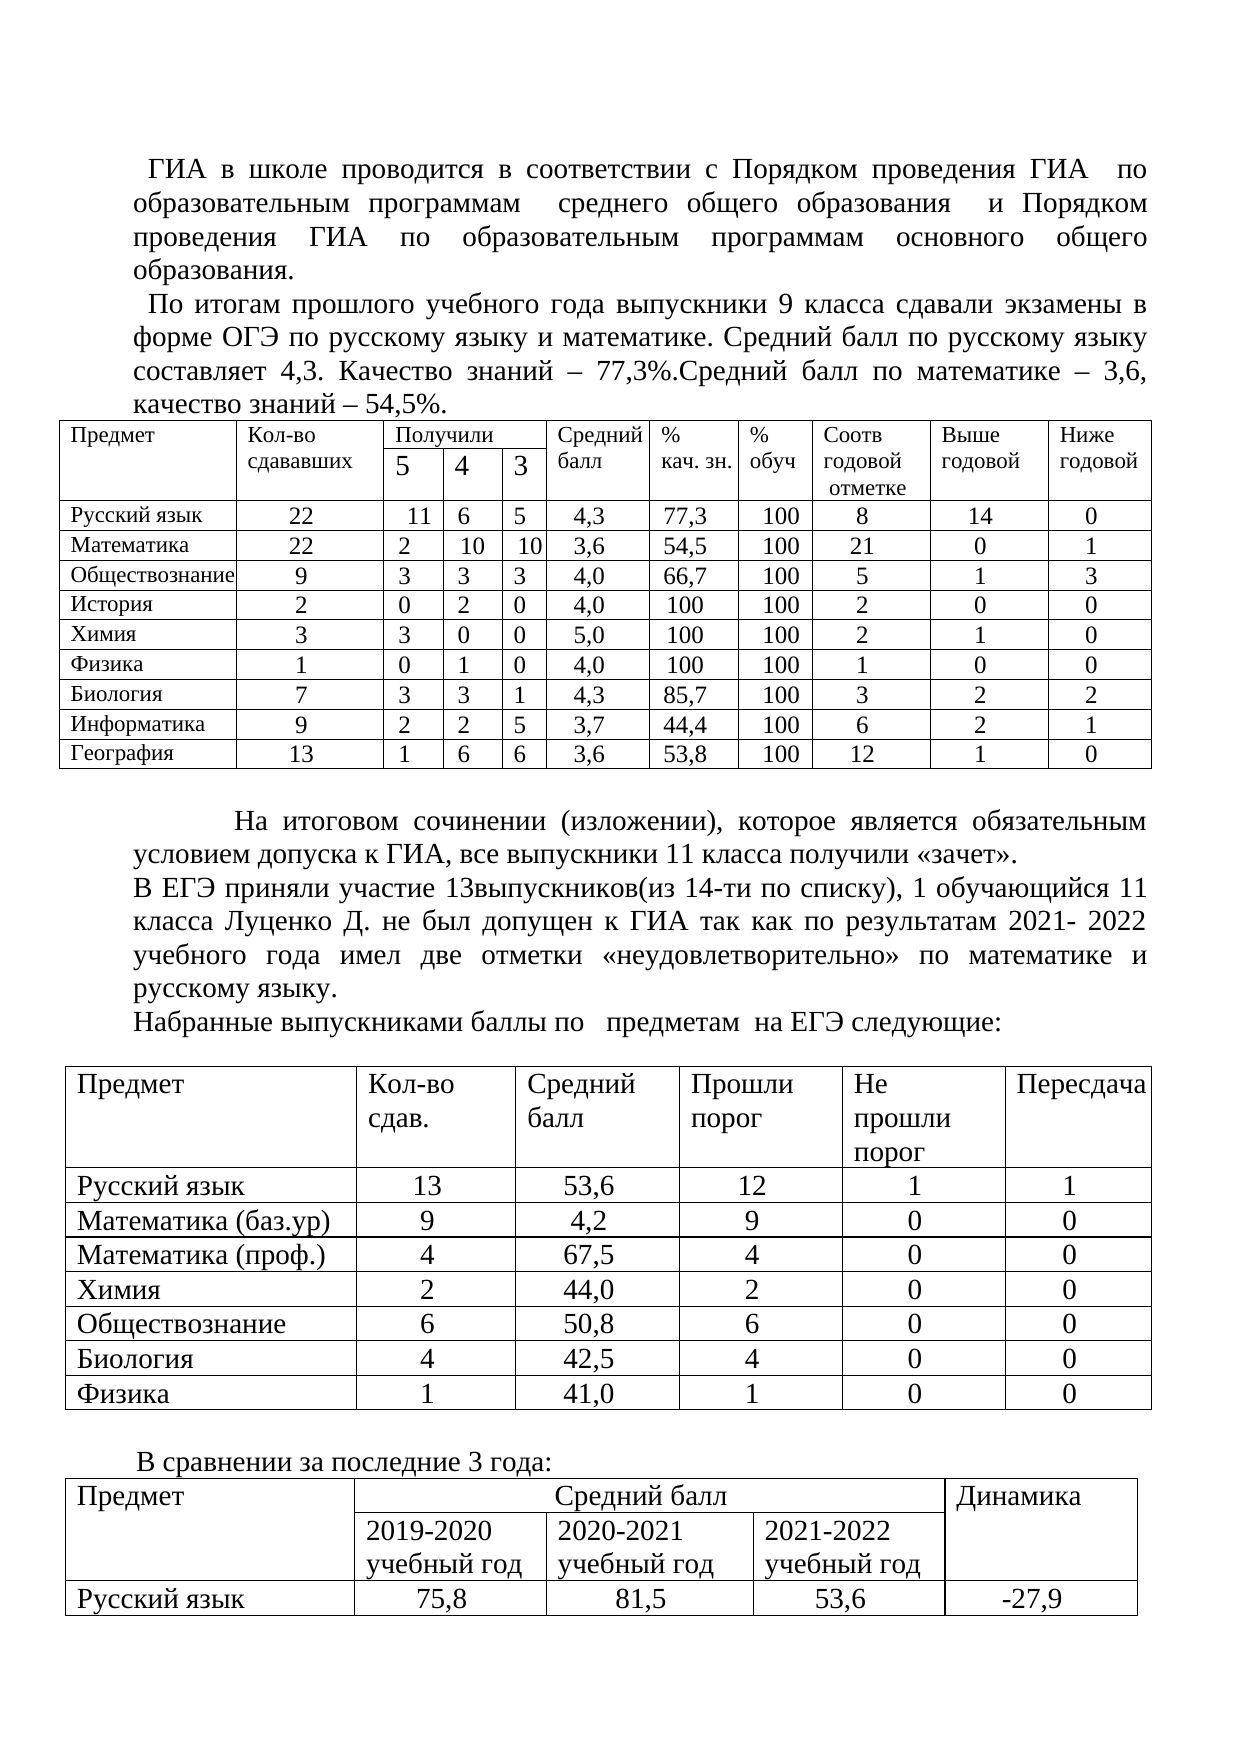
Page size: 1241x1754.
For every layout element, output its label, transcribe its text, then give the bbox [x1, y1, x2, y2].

table_cell 0 [503, 620, 546, 649]
table_cell 44,0 [516, 1272, 679, 1306]
table_cell 12 [813, 740, 930, 768]
table_cell 14 [931, 501, 1048, 530]
table_cell 2 [813, 591, 930, 619]
table_cell История [60, 591, 236, 619]
table_cell 13 [357, 1168, 515, 1202]
table_cell Информатика [60, 710, 236, 738]
table_cell 1 [1049, 531, 1151, 560]
table_cell 9 [357, 1203, 515, 1236]
table_cell 66,7 [650, 561, 738, 589]
table_cell Математика [60, 531, 236, 560]
table_cell 1 [843, 1168, 1005, 1202]
table_cell 8 [813, 501, 930, 530]
table_cell 42,5 [516, 1341, 679, 1375]
table_cell 4 [680, 1238, 842, 1271]
table_cell 100 [739, 620, 812, 649]
table_cell 6 [357, 1307, 515, 1340]
table_cell 0 [843, 1341, 1005, 1375]
text ГИА в школе проводится в соответствии с Порядком проведения ГИА по образовательным программам среднего общего образования и Порядком проведения ГИА по образовательным программам основного общего образования. [133, 152, 1148, 286]
table_cell 4 [680, 1341, 842, 1375]
table_cell 2 [1049, 680, 1151, 709]
table_cell 21 [813, 531, 930, 560]
table_cell 1 [237, 650, 383, 679]
table_header Соотв годовой отметке [813, 421, 930, 500]
table_cell 2 [384, 531, 443, 560]
table_cell 10 [503, 531, 546, 560]
text На итоговом сочинении (изложении), которое является обязательным условием допуска к ГИА, все выпускники 11 класса получили «зачет». [133, 803, 1148, 870]
table_cell 4 [357, 1341, 515, 1375]
table_cell 6 [444, 501, 502, 530]
table_cell 11 [384, 501, 443, 530]
table_cell 100 [739, 650, 812, 679]
table_cell 4,2 [516, 1203, 679, 1236]
table_cell 0 [1049, 501, 1151, 530]
table_cell 3 [1049, 561, 1151, 589]
table_cell 77,3 [650, 501, 738, 530]
table_cell 1 [680, 1376, 842, 1409]
table_cell 4,3 [547, 680, 649, 709]
table_cell Химия [66, 1272, 356, 1306]
table_cell 3 [384, 561, 443, 589]
table_cell 100 [650, 591, 738, 619]
table_header Динамика [946, 1479, 1137, 1580]
table_cell 0 [1006, 1272, 1151, 1306]
table_header Ниже годовой [1049, 421, 1151, 500]
table_cell 0 [1006, 1376, 1151, 1409]
table_cell 0 [1049, 650, 1151, 679]
table_cell 2 [444, 710, 502, 738]
table_cell 6 [813, 710, 930, 738]
table_cell 6 [444, 740, 502, 768]
table_header Кол-во сдав. [357, 1067, 515, 1167]
table_cell Обществознание [60, 561, 236, 589]
table_cell 3,7 [547, 710, 649, 738]
table_cell 0 [1006, 1238, 1151, 1271]
table_cell 0 [931, 650, 1048, 679]
table_header Средний балл [516, 1067, 679, 1167]
table_cell 100 [739, 531, 812, 560]
table_cell Биология [60, 680, 236, 709]
table_cell Химия [60, 620, 236, 649]
table_cell 3 [444, 680, 502, 709]
table_cell 2020-2021 учебный год [547, 1513, 753, 1580]
table_cell 0 [1049, 740, 1151, 768]
table_cell 0 [503, 650, 546, 679]
table_cell 50,8 [516, 1307, 679, 1340]
table_cell 9 [237, 710, 383, 738]
table_header Получили [384, 421, 546, 447]
table_cell 7 [237, 680, 383, 709]
table_cell -27,9 [946, 1581, 1137, 1615]
table_cell 0 [1006, 1203, 1151, 1236]
table_header Предмет [66, 1067, 356, 1167]
table_cell 5 [384, 449, 443, 500]
table_header Выше годовой [931, 421, 1048, 500]
table_cell 53,8 [650, 740, 738, 768]
table_cell 2021-2022 учебный год [754, 1513, 944, 1580]
table_cell 100 [739, 740, 812, 768]
table_cell 3 [237, 620, 383, 649]
table_cell 67,5 [516, 1238, 679, 1271]
table_cell Физика [60, 650, 236, 679]
table_cell 100 [650, 620, 738, 649]
table_cell 0 [843, 1376, 1005, 1409]
table_cell 3 [384, 680, 443, 709]
table_cell Физика [66, 1376, 356, 1409]
table_cell 6 [680, 1307, 842, 1340]
table_cell 1 [931, 620, 1048, 649]
table_cell 0 [1006, 1341, 1151, 1375]
table_header % кач. зн. [650, 421, 738, 500]
table_cell 100 [739, 680, 812, 709]
table_cell 13 [237, 740, 383, 768]
table_cell Обществознание [66, 1307, 356, 1340]
table_header % обуч [739, 421, 812, 500]
table_header Средний балл [547, 421, 649, 500]
text По итогам прошлого учебного года выпускники 9 класса сдавали экзамены в форме ОГЭ по русскому языку и математике. Средний балл по русскому языку составляет 4,3. Качество знаний – 77,3%.Средний балл по математике – 3,6, качество знаний – 54,5%. [133, 286, 1148, 420]
table_cell Русский язык [60, 501, 236, 530]
table_cell Математика (проф.) [66, 1238, 356, 1271]
table_cell 53,6 [516, 1168, 679, 1202]
table_cell 5 [813, 561, 930, 589]
table_cell 0 [843, 1272, 1005, 1306]
table_cell Русский язык [66, 1581, 354, 1615]
text В ЕГЭ приняли участие 13выпускников(из 14-ти по списку), 1 обучающийся 11 класса Луценко Д. не был допущен к ГИА так как по результатам 2021- 2022 учебного года имел две отметки «неудовлетворительно» по математике и русскому языку. [133, 870, 1148, 1004]
table_cell Математика (баз.ур) [66, 1203, 356, 1236]
table_cell 5,0 [547, 620, 649, 649]
table_cell 1 [1049, 710, 1151, 738]
table_header Прошли порог [680, 1067, 842, 1167]
table_cell Русский язык [66, 1168, 356, 1202]
table_cell 100 [739, 710, 812, 738]
table_cell 4,0 [547, 591, 649, 619]
table_cell 75,8 [355, 1581, 546, 1615]
table_cell 4 [357, 1238, 515, 1271]
table_cell 0 [931, 531, 1048, 560]
table_cell География [60, 740, 236, 768]
table_cell 3 [503, 449, 546, 500]
table_cell 0 [843, 1203, 1005, 1236]
table_cell 100 [739, 591, 812, 619]
table_cell 3,6 [547, 740, 649, 768]
table_cell 2 [357, 1272, 515, 1306]
table_cell 3 [813, 680, 930, 709]
table_cell 0 [1006, 1307, 1151, 1340]
table_cell 4,3 [547, 501, 649, 530]
table_cell 1 [444, 650, 502, 679]
table_cell 22 [237, 531, 383, 560]
table_cell 2 [680, 1272, 842, 1306]
table_cell 2 [931, 680, 1048, 709]
table_cell 5 [503, 501, 546, 530]
table_header Пересдача [1006, 1067, 1151, 1167]
table_cell 2 [237, 591, 383, 619]
table_cell 3 [384, 620, 443, 649]
table_cell 2 [813, 620, 930, 649]
table_cell 1 [931, 561, 1048, 589]
table_cell 12 [680, 1168, 842, 1202]
table_cell 100 [739, 501, 812, 530]
table_cell 0 [384, 591, 443, 619]
table_cell 1 [357, 1376, 515, 1409]
table_cell 4 [444, 449, 502, 500]
table_cell 2 [384, 710, 443, 738]
table_cell Биология [66, 1341, 356, 1375]
table_header Не прошли порог [843, 1067, 1005, 1167]
table_cell 4,0 [547, 650, 649, 679]
table_cell 81,5 [547, 1581, 753, 1615]
table_header Средний балл [355, 1479, 944, 1512]
table_cell 0 [843, 1238, 1005, 1271]
table_cell 3,6 [547, 531, 649, 560]
table_cell 22 [237, 501, 383, 530]
table_cell 41,0 [516, 1376, 679, 1409]
table_cell 2 [444, 591, 502, 619]
table_cell 2019-2020 учебный год [355, 1513, 546, 1580]
table_cell 2 [931, 710, 1048, 738]
table_cell 54,5 [650, 531, 738, 560]
table_cell 1 [931, 740, 1048, 768]
table_cell 100 [650, 650, 738, 679]
table_cell 0 [1049, 591, 1151, 619]
table_cell 0 [384, 650, 443, 679]
text В сравнении за последние 3 года: [77, 1444, 1148, 1477]
table_cell 0 [444, 620, 502, 649]
text Набранные выпускниками баллы по предметам на ЕГЭ следующие: [133, 1004, 1148, 1038]
table_cell 3 [444, 561, 502, 589]
table_cell 0 [503, 591, 546, 619]
table_cell 1 [1006, 1168, 1151, 1202]
table_cell 4,0 [547, 561, 649, 589]
table_cell 1 [813, 650, 930, 679]
table_header Кол-во сдававших [237, 421, 383, 500]
table_cell 85,7 [650, 680, 738, 709]
table_cell 3 [503, 561, 546, 589]
table_cell 53,6 [754, 1581, 944, 1615]
table_cell 9 [237, 561, 383, 589]
table_cell 44,4 [650, 710, 738, 738]
table_cell 0 [931, 591, 1048, 619]
table_cell 1 [503, 680, 546, 709]
table_cell 9 [680, 1203, 842, 1236]
table_cell 100 [739, 561, 812, 589]
table_cell 0 [1049, 620, 1151, 649]
table_cell 5 [503, 710, 546, 738]
table_cell 0 [843, 1307, 1005, 1340]
table_header Предмет [66, 1479, 354, 1580]
table_cell 1 [384, 740, 443, 768]
table_cell 6 [503, 740, 546, 768]
table_cell 10 [444, 531, 502, 560]
table_header Предмет [60, 421, 236, 500]
